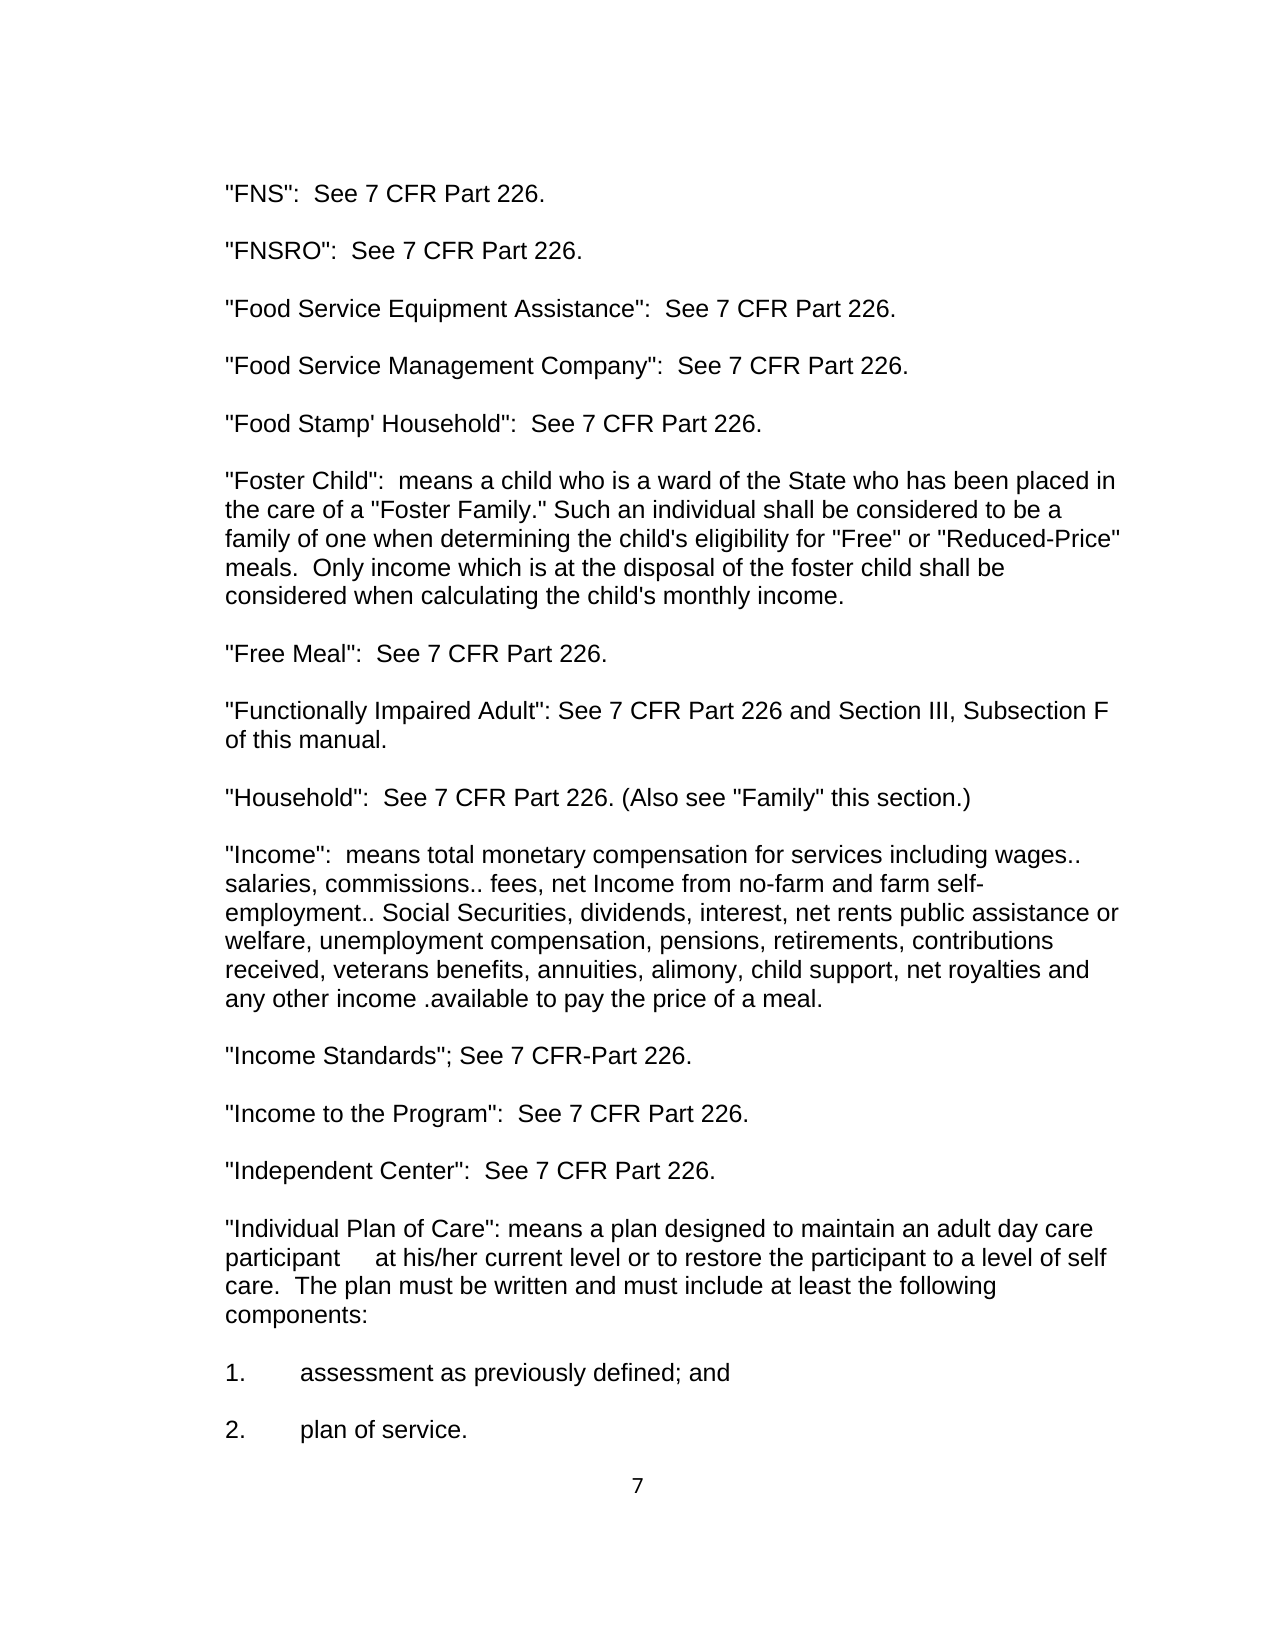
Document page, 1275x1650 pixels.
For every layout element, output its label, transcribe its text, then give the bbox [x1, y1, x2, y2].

text "FNSRO": See 7 CFR Part 226. [150, 236, 1125, 265]
text "Income": means total monetary compensation for services including wages.. salaries, commissions.. fees, net Income from no-farm and farm self-employment.. Social Securities, dividends, interest, net rents public assistance or welfare, unemployment compensation, pensions, retirements, contributions received, veterans benefits, annuities, alimony, child support, net royalties and any other income .available to pay the price of a meal. [150, 840, 1125, 1012]
text "Independent Center": See 7 CFR Part 226. [150, 1156, 1125, 1185]
text "Functionally Impaired Adult": See 7 CFR Part 226 and Section III, Subsection F of this manual. [150, 696, 1125, 754]
text "Food Stamp' Household": See 7 CFR Part 226. [150, 409, 1125, 437]
text "Income to the Program": See 7 CFR Part 226. [150, 1099, 1125, 1127]
text 2. plan of service. [225, 1415, 1125, 1444]
text "Household": See 7 CFR Part 226. (Also see "Family" this section.) [150, 782, 1125, 811]
text "Foster Child": means a child who is a ward of the State who has been placed in the care of a "Foster Family." Such an individual shall be considered to be a family of one when determining the child's eligibility for "Free" or "Reduced-Price" meals. Only income which is at the disposal of the foster child shall be considered when calculating the child's monthly income. [150, 466, 1125, 610]
text "Free Meal": See 7 CFR Part 226. [150, 639, 1125, 667]
text "Income Standards"; See 7 CFR-Part 226. [150, 1041, 1125, 1070]
text "Food Service Equipment Assistance": See 7 CFR Part 226. [150, 294, 1125, 322]
text "Individual Plan of Care": means a plan designed to maintain an adult day care participant at his/her current level or to restore the participant to a level of self care. The plan must be written and must include at least the following components: [150, 1214, 1125, 1329]
text "Food Service Management Company": See 7 CFR Part 226. [150, 351, 1125, 380]
text 1. assessment as previously defined; and [225, 1357, 1125, 1386]
text "FNS": See 7 CFR Part 226. [150, 179, 1125, 207]
